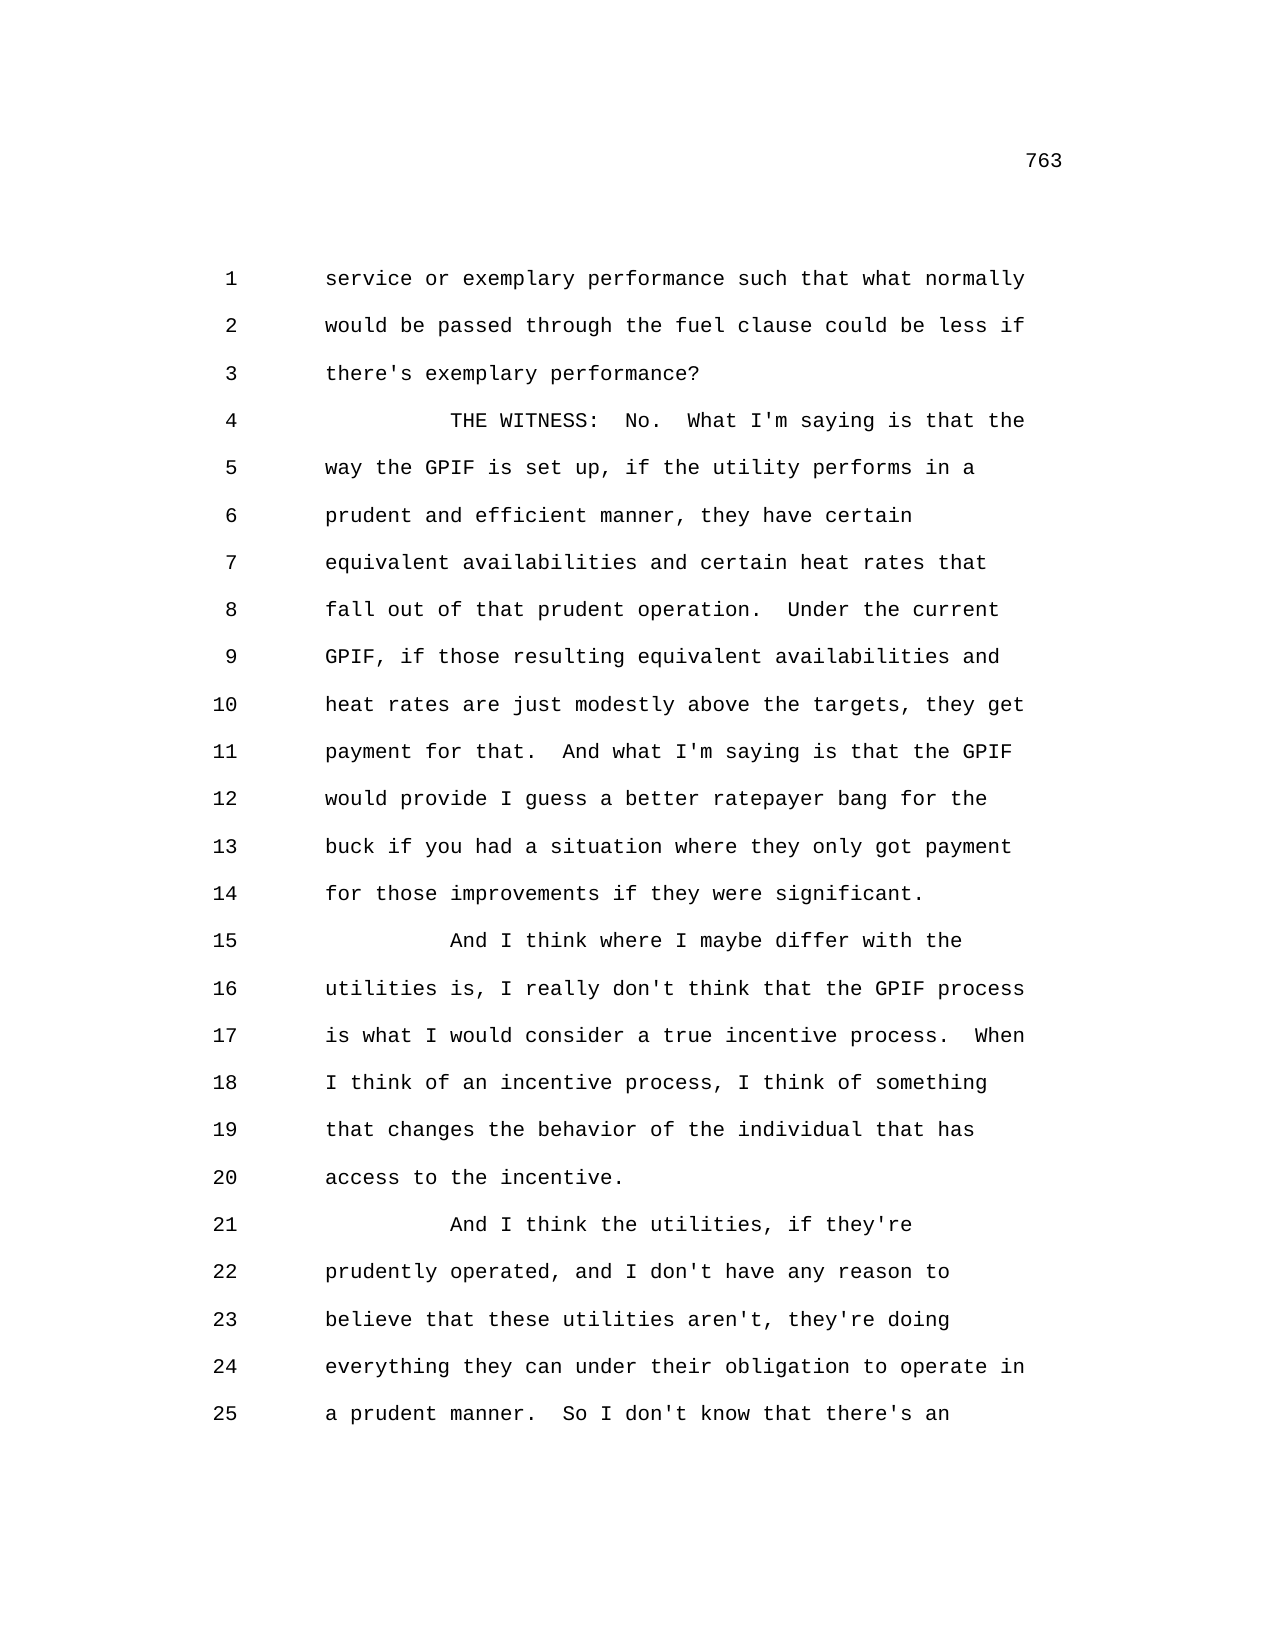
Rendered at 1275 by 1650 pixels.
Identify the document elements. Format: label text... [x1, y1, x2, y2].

text 12 would provide I guess a better ratepayer bang for the [137, 788, 1138, 812]
text 14 for those improvements if they were significant. [137, 883, 1138, 907]
text 7 equivalent availabilities and certain heat rates that [137, 552, 1138, 576]
text 763 [137, 150, 1138, 174]
text 3 there's exemplary performance? [137, 363, 1138, 386]
text 10 heat rates are just modestly above the targets, they get [137, 694, 1138, 717]
text 8 fall out of that prudent operation. Under the current [137, 599, 1138, 623]
text 23 believe that these utilities aren't, they're doing [137, 1309, 1138, 1332]
text 1 service or exemplary performance such that what normally [137, 268, 1138, 292]
text 13 buck if you had a situation where they only got payment [137, 836, 1138, 859]
text 22 prudently operated, and I don't have any reason to [137, 1261, 1138, 1285]
text 5 way the GPIF is set up, if the utility performs in a [137, 457, 1138, 481]
text 15 And I think where I maybe differ with the [137, 930, 1138, 954]
text 17 is what I would consider a true incentive process. When [137, 1025, 1138, 1048]
text 9 GPIF, if those resulting equivalent availabilities and [137, 647, 1138, 670]
text 18 I think of an incentive process, I think of something [137, 1072, 1138, 1096]
text 4 THE WITNESS: No. What I'm saying is that the [137, 410, 1138, 434]
text 21 And I think the utilities, if they're [137, 1214, 1138, 1238]
text 16 utilities is, I really don't think that the GPIF process [137, 978, 1138, 1001]
text 20 access to the incentive. [137, 1167, 1138, 1190]
text 2 would be passed through the fuel clause could be less if [137, 316, 1138, 339]
text 25 a prudent manner. So I don't know that there's an [137, 1403, 1138, 1427]
text 6 prudent and efficient manner, they have certain [137, 505, 1138, 528]
text 11 payment for that. And what I'm saying is that the GPIF [137, 741, 1138, 765]
text 24 everything they can under their obligation to operate in [137, 1356, 1138, 1379]
text 19 that changes the behavior of the individual that has [137, 1119, 1138, 1143]
